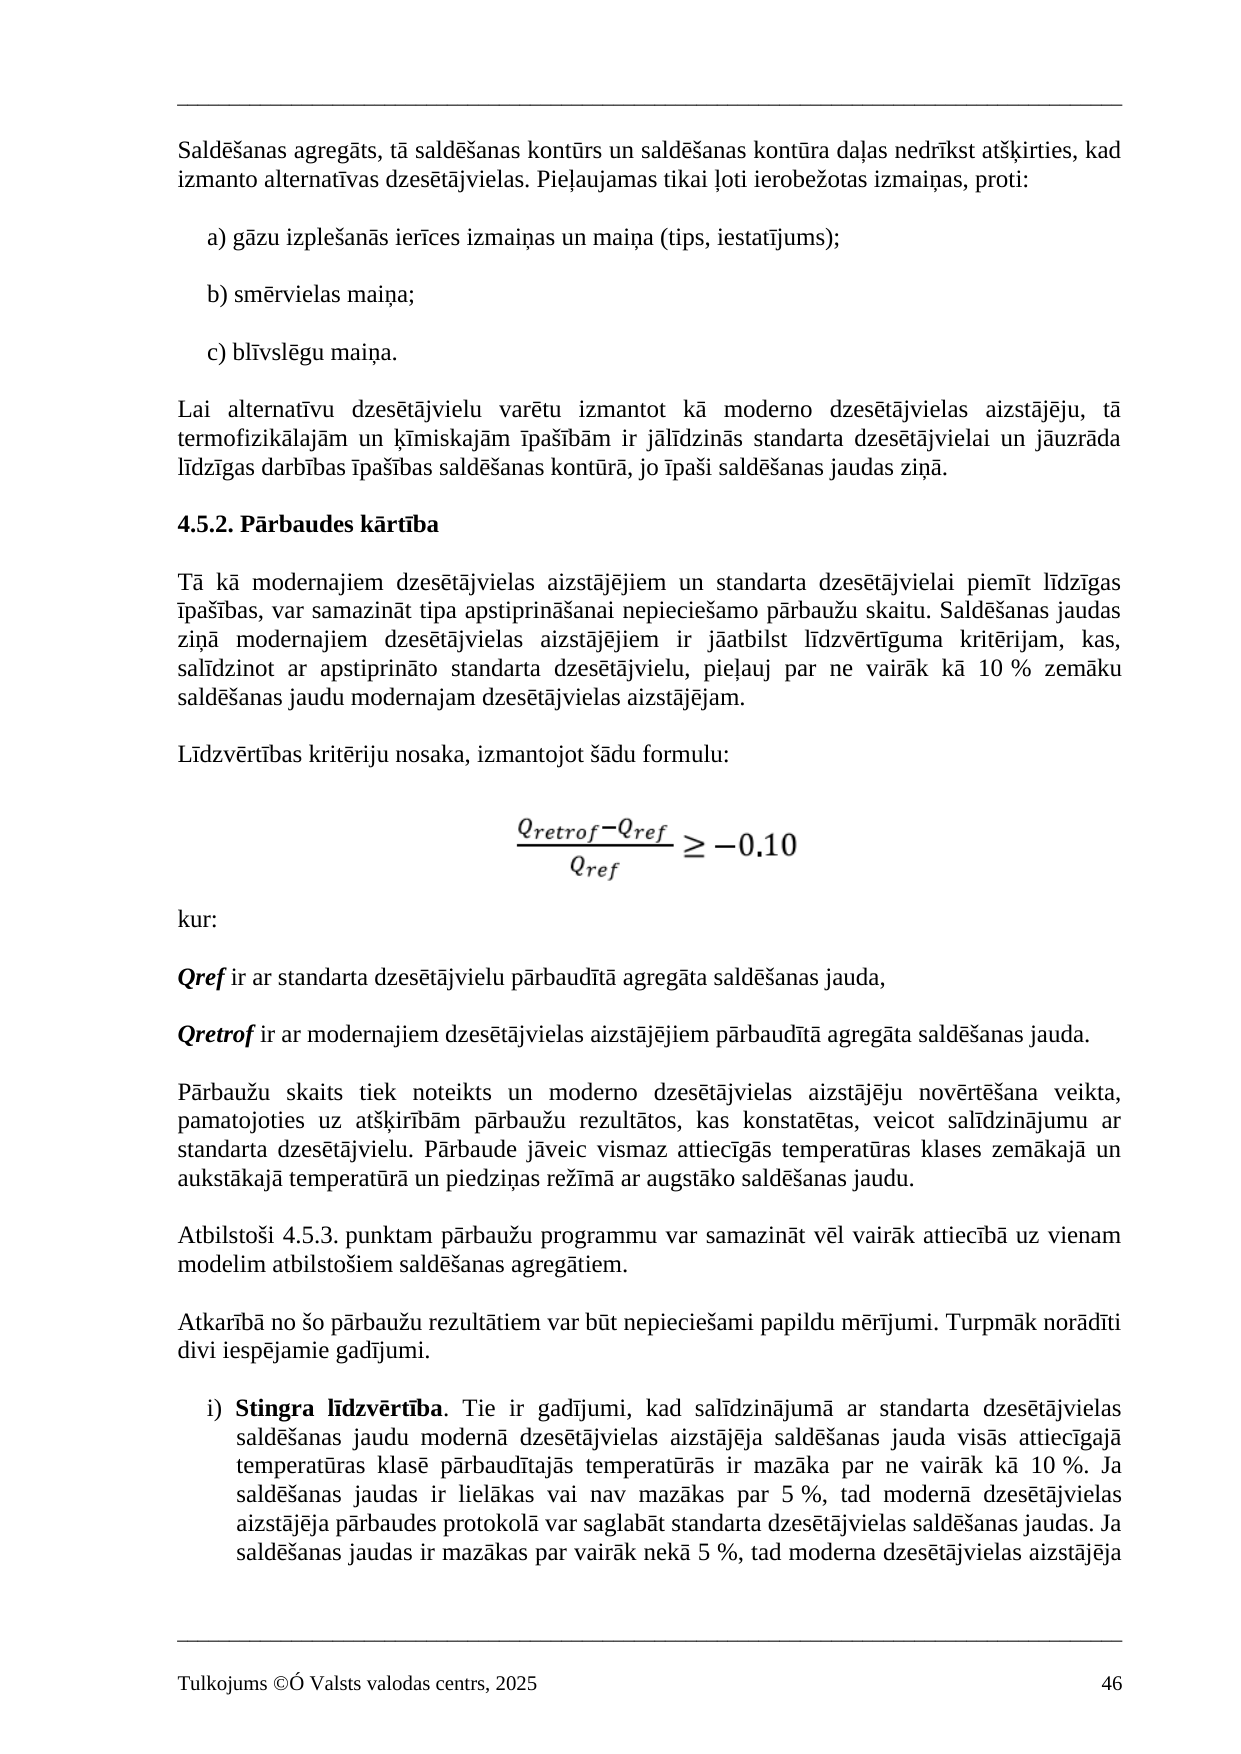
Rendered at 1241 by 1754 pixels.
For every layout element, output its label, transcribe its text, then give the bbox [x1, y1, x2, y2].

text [207, 1393, 1122, 1566]
subtitle 4.5.2. Pārbaudes kārtība [177, 509, 1122, 538]
text b) smērvielas maiņa; [207, 279, 1122, 308]
text Tā kā modernajiem dzesētājvielas aizstājējiem un standarta dzesētājvielai piemīt līdzīgas īpašības, var samazināt tipa apstiprināšanai nepieciešamo pārbaužu skaitu. Saldēšanas jaudas ziņā modernajiem dzesētājvielas aizstājējiem ir jāatbilst līdzvērtīguma kritērijam, kas, salīdzinot ar apstiprināto standarta dzesētājvielu, pieļauj par ne vairāk kā 10 % zemāku saldēšanas jaudu modernajam dzesētājvielas aizstājējam. [177, 567, 1122, 711]
text Lai alternatīvu dzesētājvielu varētu izmantot kā moderno dzesētājvielas aizstājēju, tā termofizikālajām un ķīmiskajām īpašībām ir jālīdzinās standarta dzesētājvielai un jāuzrāda līdzīgas darbības īpašības saldēšanas kontūrā, jo īpaši saldēšanas jaudas ziņā. [177, 394, 1122, 481]
picture [487, 796, 813, 905]
text Atkarībā no šo pārbaužu rezultātiem var būt nepieciešami papildu mērījumi. Turpmāk norādīti divi iespējamie gadījumi. [177, 1307, 1122, 1364]
text Qref ir ar standarta dzesētājvielu pārbaudītā agregāta saldēšanas jauda, [177, 962, 1122, 991]
text Qretrof ir ar modernajiem dzesētājvielas aizstājējiem pārbaudītā agregāta saldēšanas jauda. [177, 1019, 1122, 1048]
text Atbilstoši 4.5.3. punktam pārbaužu programmu var samazināt vēl vairāk attiecībā uz vienam modelim atbilstošiem saldēšanas agregātiem. [177, 1221, 1122, 1278]
text Saldēšanas agregāts, tā saldēšanas kontūrs un saldēšanas kontūra daļas nedrīkst atšķirties, kad izmanto alternatīvas dzesētājvielas. Pieļaujamas tikai ļoti ierobežotas izmaiņas, proti: [177, 136, 1122, 193]
text kur: [177, 904, 1122, 933]
text a) gāzu izplešanās ierīces izmaiņas un maiņa (tips, iestatījums); [207, 222, 1122, 251]
text c) blīvslēgu maiņa. [207, 337, 1122, 366]
text Līdzvērtības kritēriju nosaka, izmantojot šādu formulu: [177, 739, 1122, 768]
text Pārbaužu skaits tiek noteikts un moderno dzesētājvielas aizstājēju novērtēšana veikta, pamatojoties uz atšķirībām pārbaužu rezultātos, kas konstatētas, veicot salīdzinājumu ar standarta dzesētājvielu. Pārbaude jāveic vismaz attiecīgās temperatūras klases zemākajā un aukstākajā temperatūrā un piedziņas režīmā ar augstāko saldēšanas jaudu. [177, 1077, 1122, 1192]
